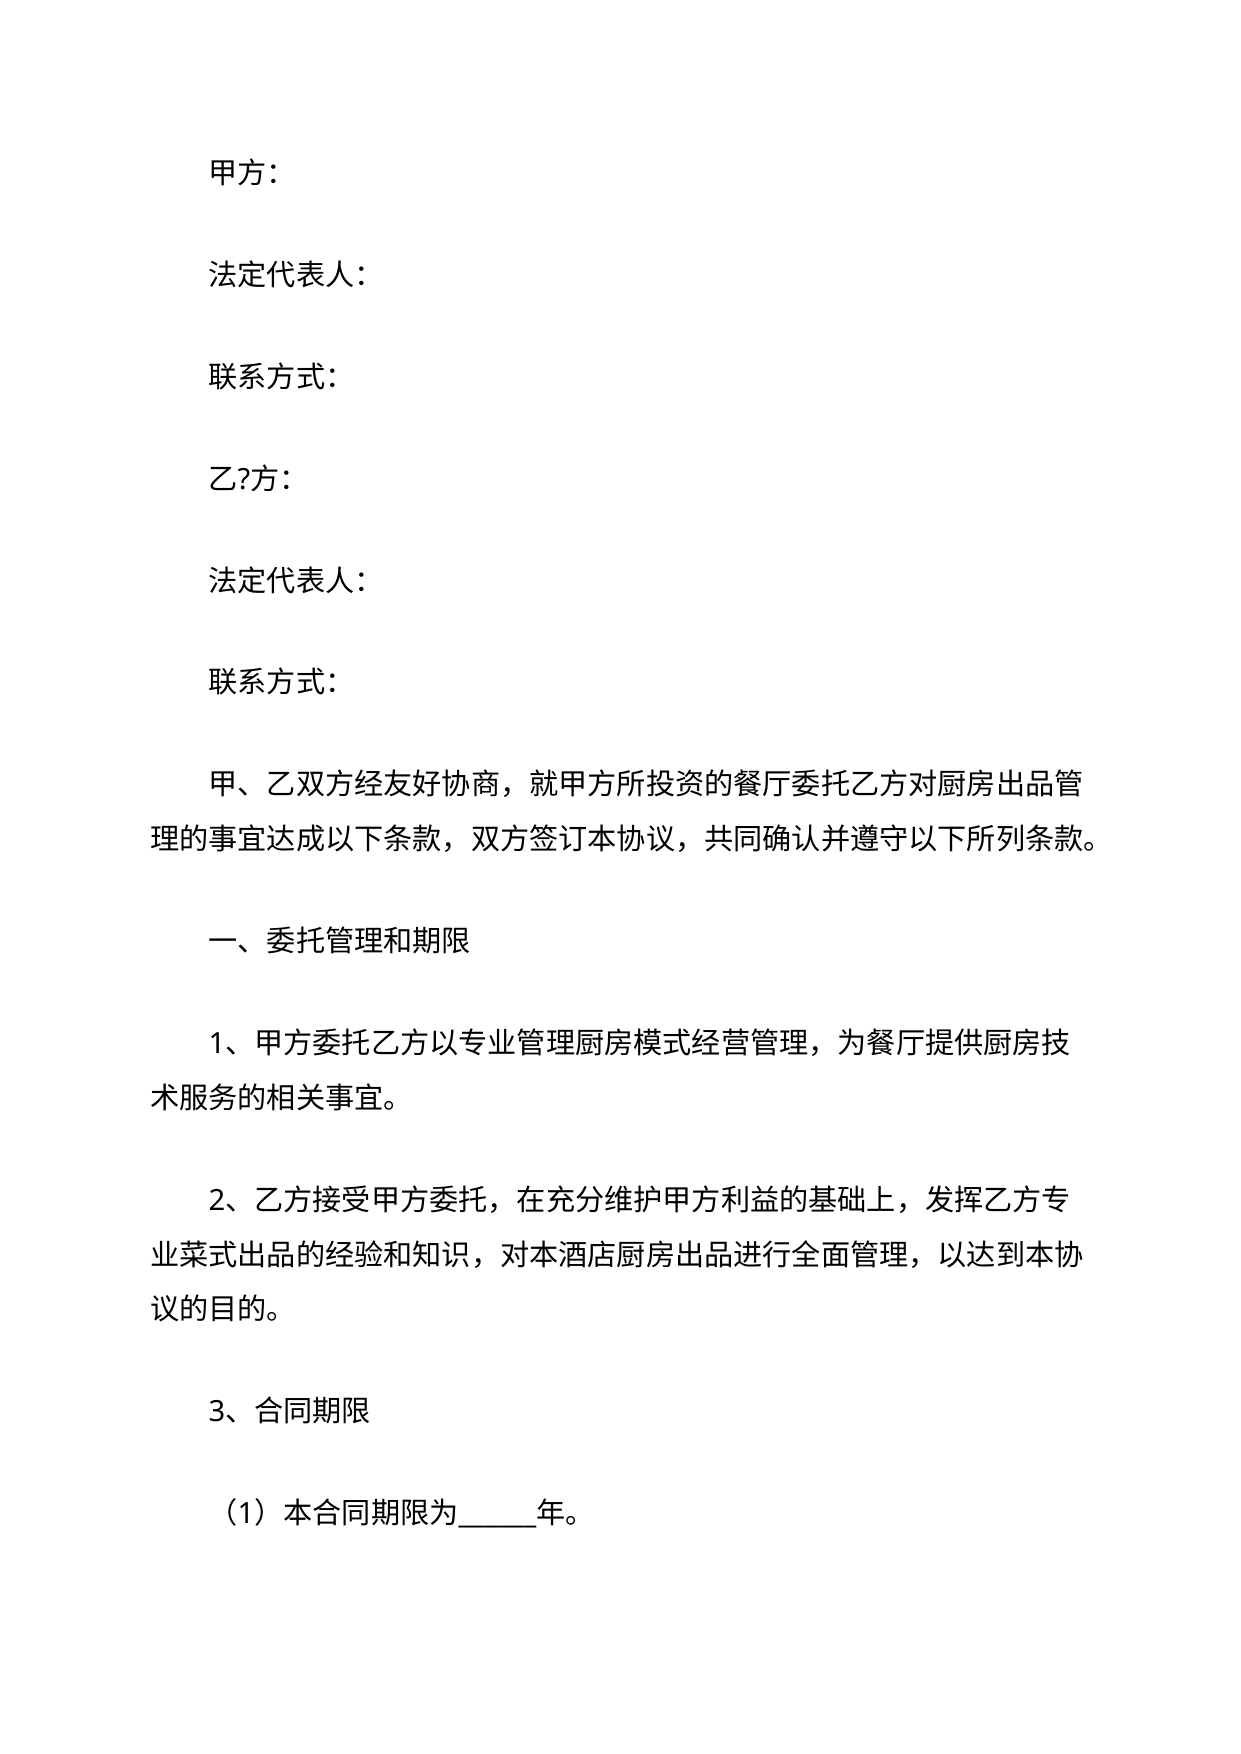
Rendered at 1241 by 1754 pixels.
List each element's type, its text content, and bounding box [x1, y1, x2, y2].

text 1、甲方委托乙方以专业管理厨房模式经营管理，为餐厅提供厨房技术服务的相关事宜。 [150, 1019, 1090, 1117]
text 甲方： [150, 150, 1090, 192]
text 甲、乙双方经友好协商，就甲方所投资的餐厅委托乙方对厨房出品管理的事宜达成以下条款，双方签订本协议，共同确认并遵守以下所列条款。 [150, 761, 1090, 858]
text 3、合同期限 [150, 1388, 1090, 1430]
text 法定代表人： [150, 252, 1090, 294]
text （1）本合同期限为______年。 [150, 1490, 1090, 1532]
text 一、委托管理和期限 [150, 917, 1090, 960]
text 联系方式： [150, 659, 1090, 701]
text 法定代表人： [150, 557, 1090, 599]
text 乙?方： [150, 455, 1090, 498]
text 2、乙方接受甲方委托，在充分维护甲方利益的基础上，发挥乙方专业菜式出品的经验和知识，对本酒店厨房出品进行全面管理，以达到本协议的目的。 [150, 1176, 1090, 1328]
text 联系方式： [150, 353, 1090, 396]
